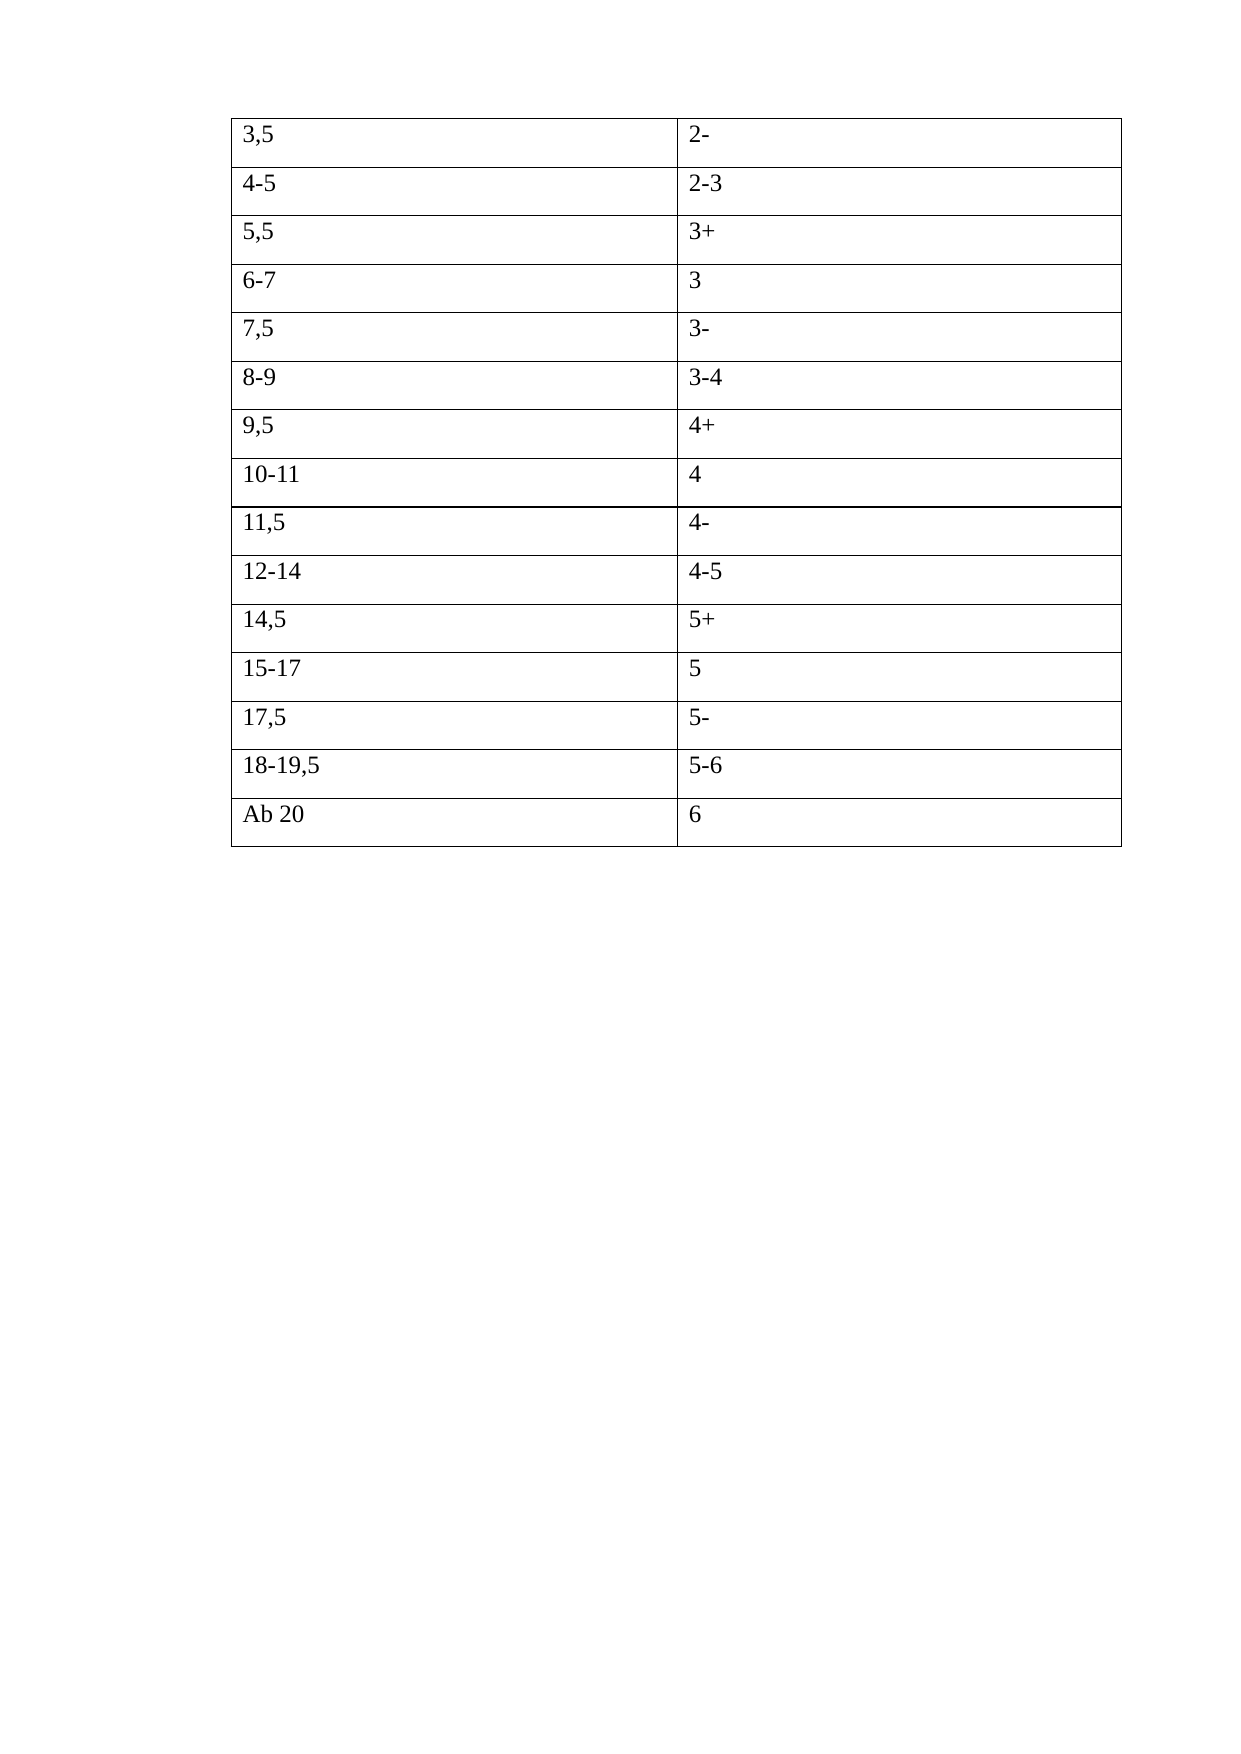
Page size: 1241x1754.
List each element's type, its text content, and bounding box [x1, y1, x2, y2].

table_cell 5 [678, 653, 1121, 701]
table_cell Ab 20 [232, 799, 677, 846]
table_cell 4 [678, 459, 1121, 506]
table_cell 4+ [678, 410, 1121, 458]
table_cell 4-5 [232, 168, 677, 215]
table_cell 15-17 [232, 653, 677, 701]
table_cell 2-3 [678, 168, 1121, 215]
table_cell 3-4 [678, 362, 1121, 409]
table_cell 3,5 [232, 119, 677, 167]
table_cell 3 [678, 265, 1121, 312]
table_cell 7,5 [232, 313, 677, 361]
table_cell 14,5 [232, 605, 677, 652]
table_cell 8-9 [232, 362, 677, 409]
table_cell 18-19,5 [232, 750, 677, 798]
table_cell 5- [678, 702, 1121, 749]
table_cell 5+ [678, 605, 1121, 652]
table_cell 6-7 [232, 265, 677, 312]
table_cell 5-6 [678, 750, 1121, 798]
table_cell 3+ [678, 216, 1121, 264]
table_cell 2- [678, 119, 1121, 167]
table_cell 17,5 [232, 702, 677, 749]
table_cell 12-14 [232, 556, 677, 603]
table_cell 6 [678, 799, 1121, 846]
table_cell 9,5 [232, 410, 677, 458]
table_cell 4-5 [678, 556, 1121, 603]
table_cell 10-11 [232, 459, 677, 506]
table_cell 4- [678, 508, 1121, 555]
table_cell 5,5 [232, 216, 677, 264]
table_cell 11,5 [232, 508, 677, 555]
table_cell 3- [678, 313, 1121, 361]
